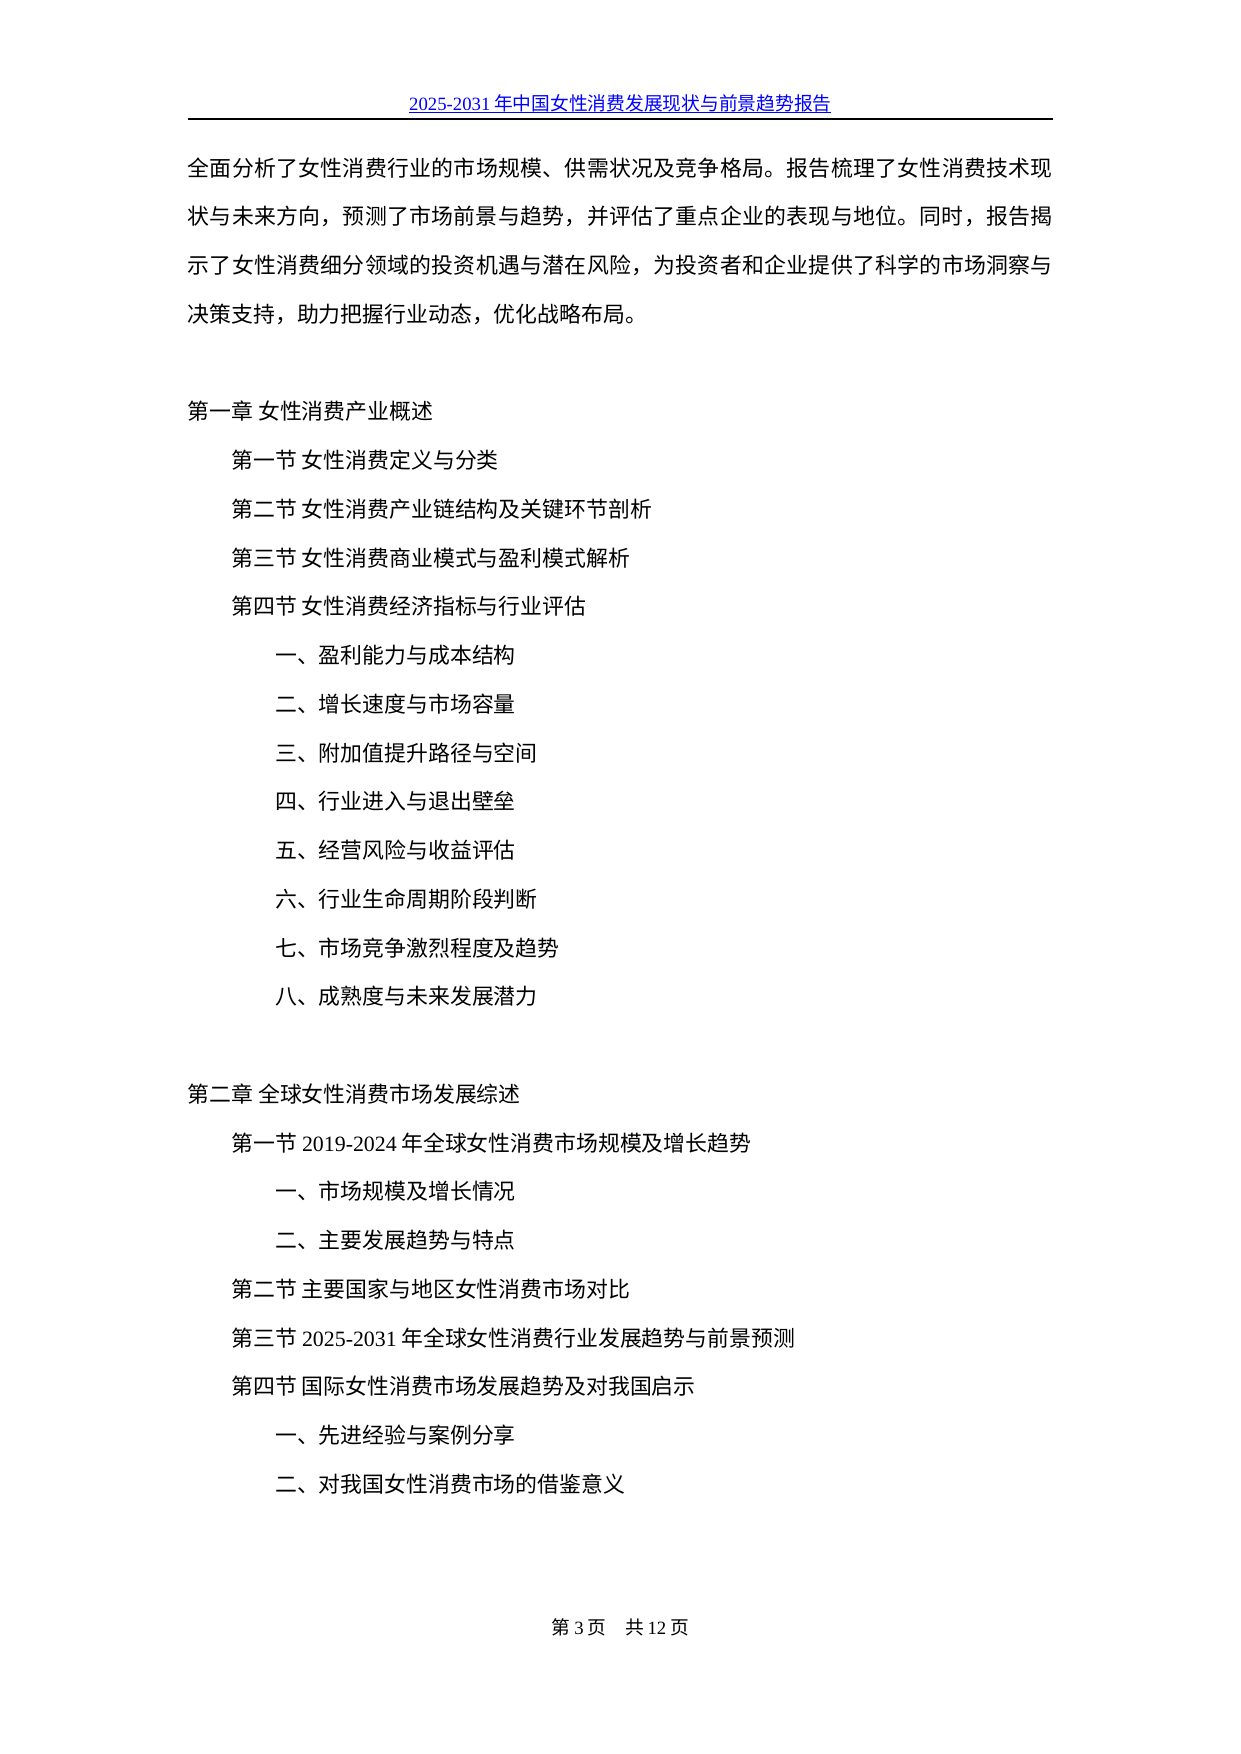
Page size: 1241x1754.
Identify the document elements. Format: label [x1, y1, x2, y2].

text [187, 150, 1053, 1499]
